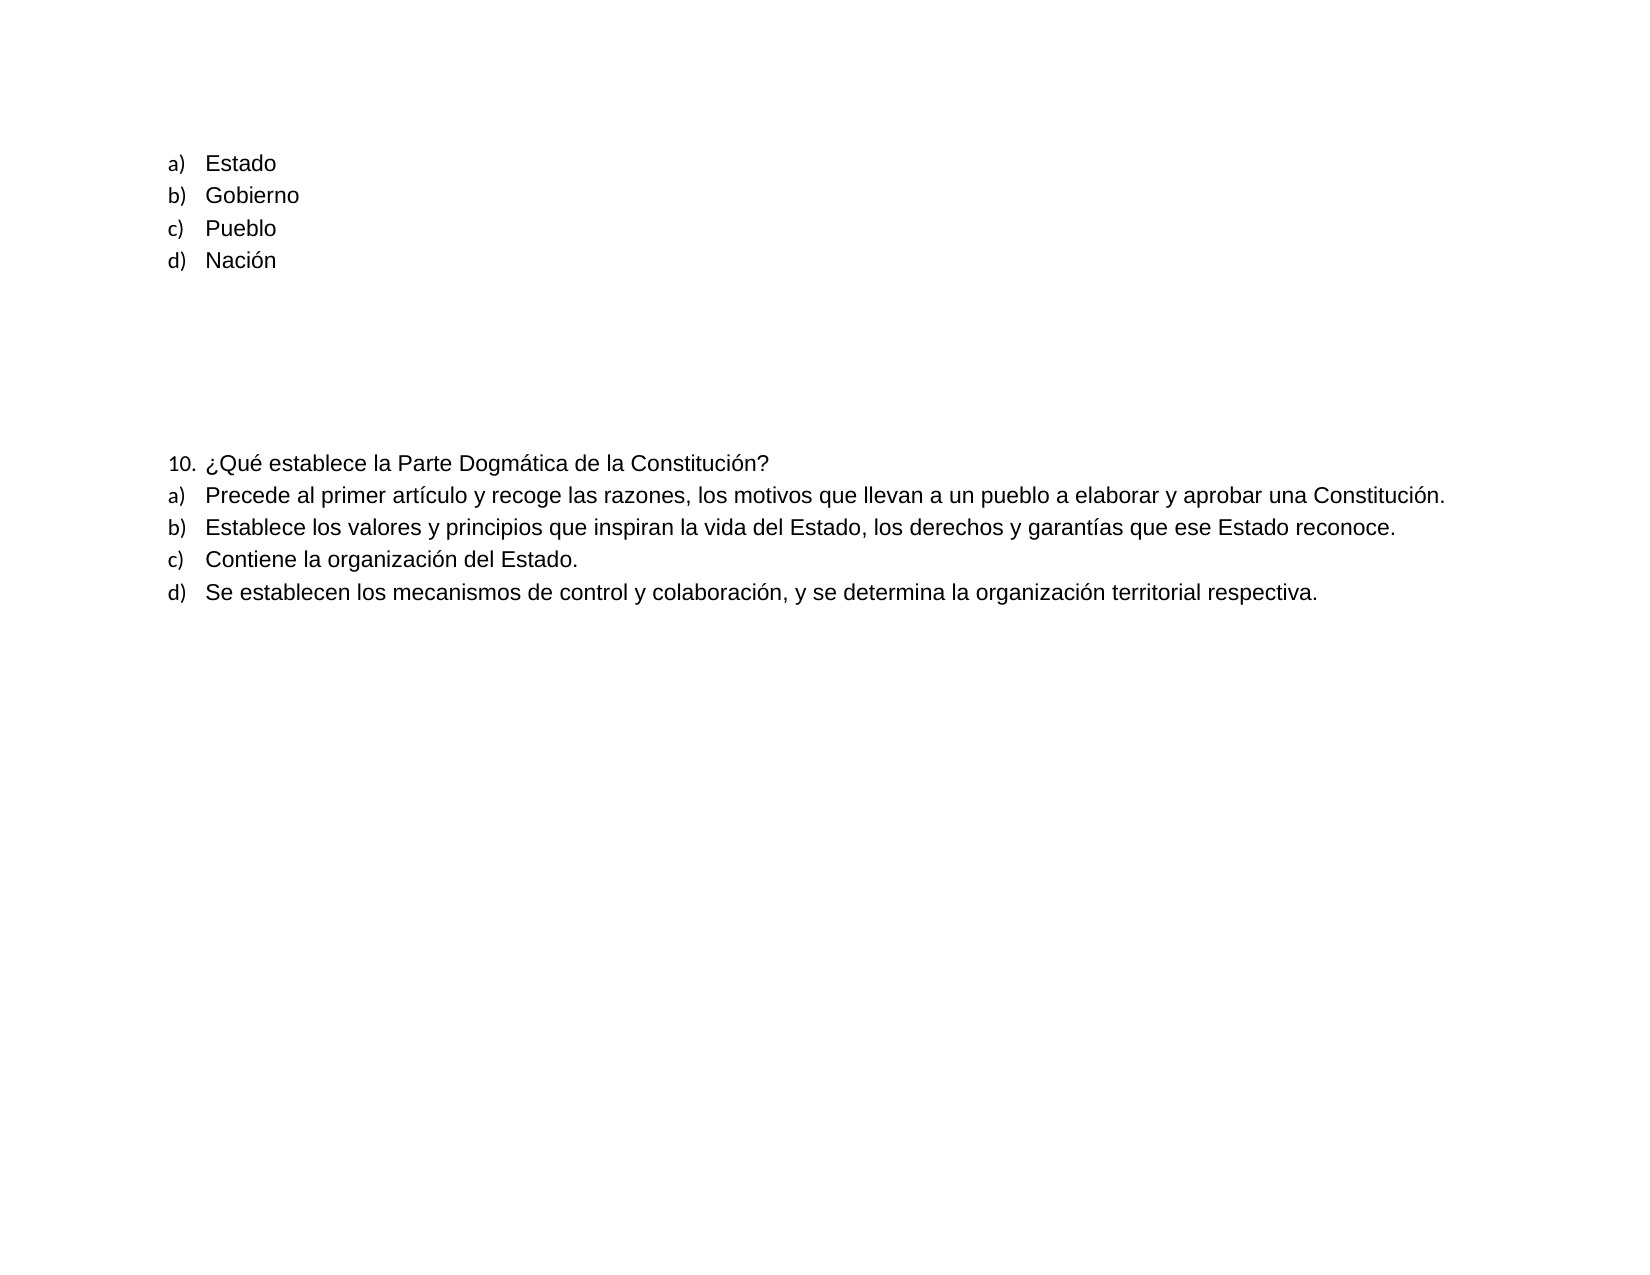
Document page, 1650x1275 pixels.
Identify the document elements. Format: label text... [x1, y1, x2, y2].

list Nación [168, 246, 1488, 274]
list Precede al primer artículo y recoge las razones, los motivos que llevan a un pueblo a elaborar y aprobar una Constitución. [168, 481, 1488, 509]
list Gobierno [168, 182, 1488, 210]
list Estado [168, 149, 1488, 177]
list ¿Qué establece la Parte Dogmática de la Constitución? [168, 449, 1488, 477]
list Contiene la organización del Estado. [168, 546, 1488, 574]
list Establece los valores y principios que inspiran la vida del Estado, los derechos y garantías que ese Estado reconoce. [168, 513, 1488, 541]
list Pueblo [168, 214, 1488, 242]
list Se establecen los mecanismos de control y colaboración, y se determina la organización territorial respectiva. [168, 578, 1488, 606]
